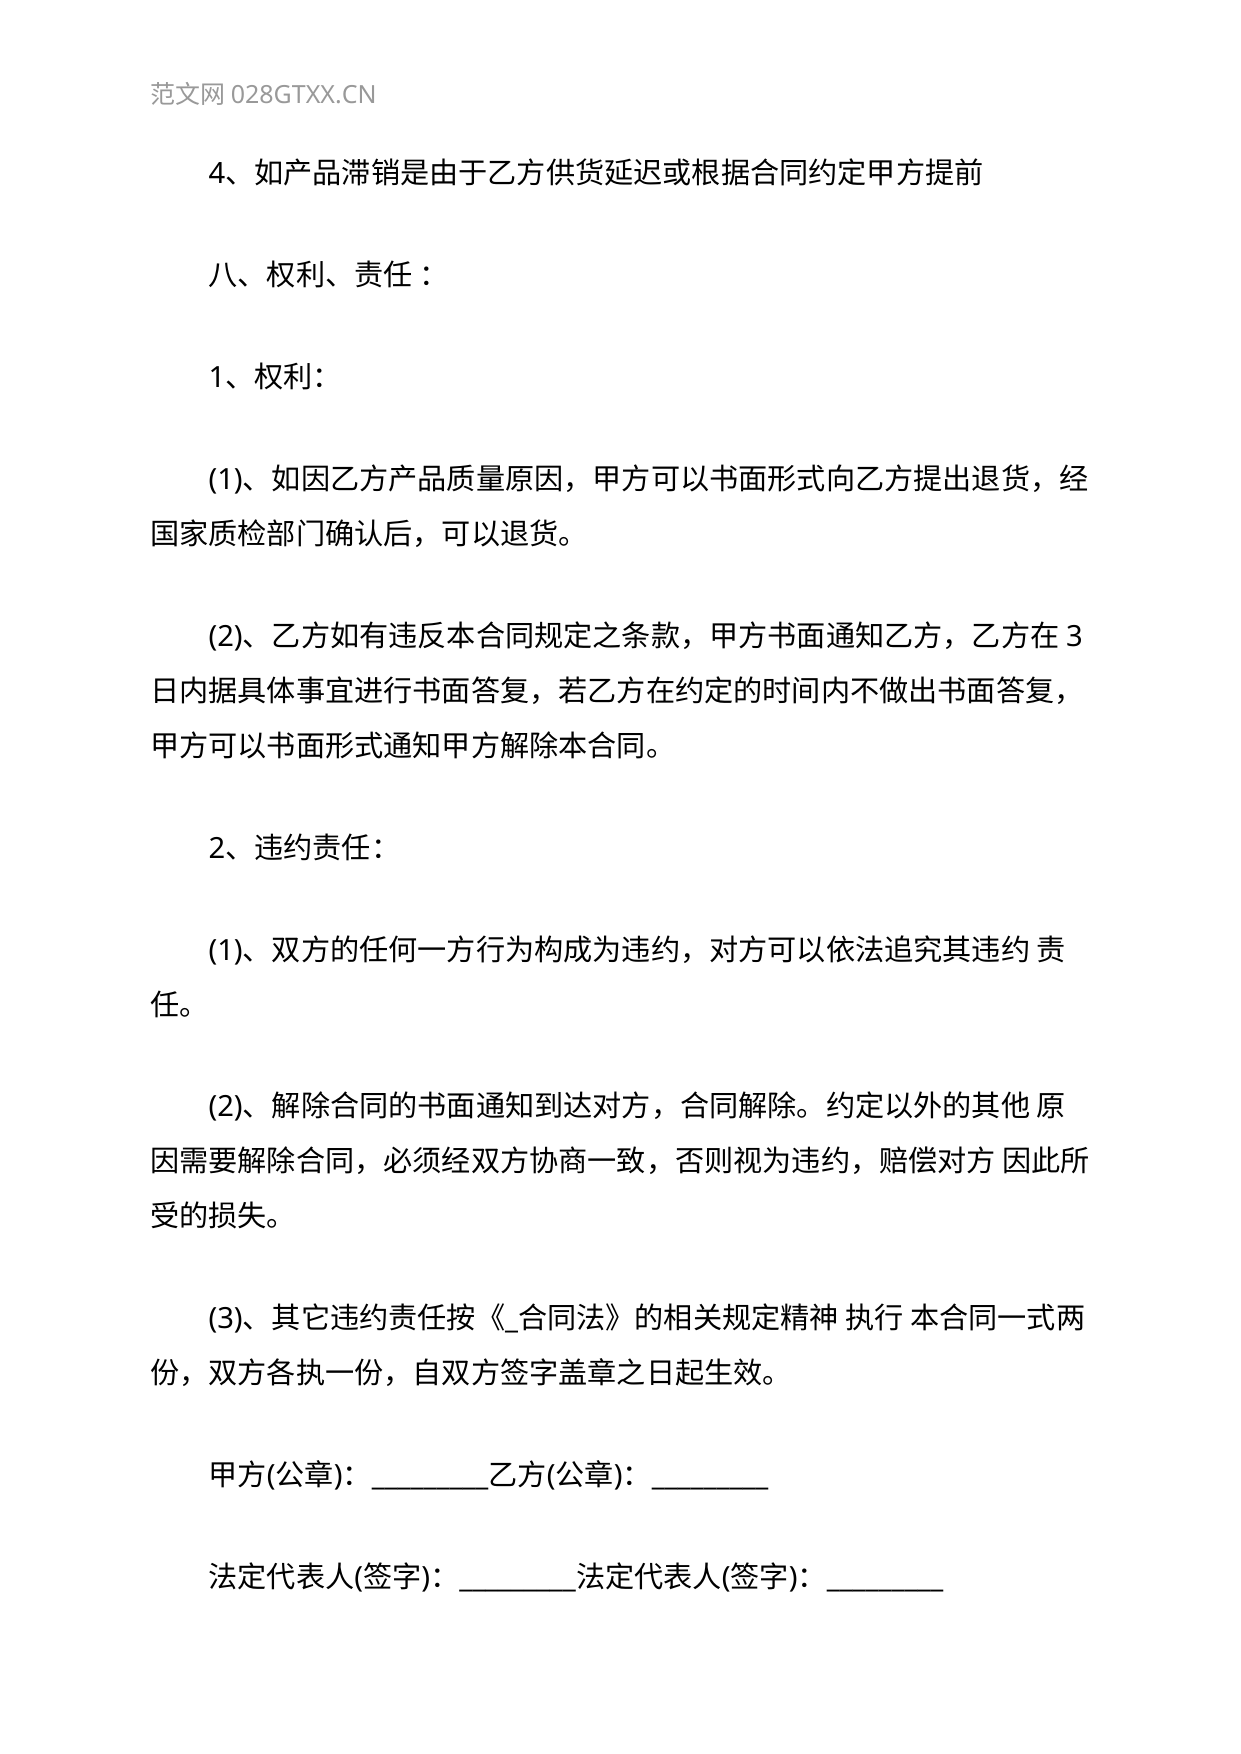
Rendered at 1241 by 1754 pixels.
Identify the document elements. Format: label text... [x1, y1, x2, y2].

text (3)、其它违约责任按《_合同法》的相关规定精神 执行 本合同一式两份，双方各执一份，自双方签字盖章之日起生效。 [150, 1294, 1090, 1392]
text 法定代表人(签字)：_________法定代表人(签字)：_________ [150, 1553, 1090, 1596]
text (2)、乙方如有违反本合同规定之条款，甲方书面通知乙方，乙方在 3日内据具体事宜进行书面答复，若乙方在约定的时间内不做出书面答复，甲方可以书面形式通知甲方解除本合同。 [150, 612, 1090, 765]
text 甲方(公章)：_________乙方(公章)：_________ [150, 1451, 1090, 1494]
text (1)、如因乙方产品质量原因，甲方可以书面形式向乙方提出退货，经国家质检部门确认后，可以退货。 [150, 456, 1090, 553]
text 八、权利、责任 ： [150, 252, 1090, 294]
text (2)、解除合同的书面通知到达对方，合同解除。约定以外的其他 原因需要解除合同，必须经双方协商一致，否则视为违约，赔偿对方 因此所受的损失。 [150, 1083, 1090, 1235]
text 1、权利： [150, 354, 1090, 396]
text 4、如产品滞销是由于乙方供货延迟或根据合同约定甲方提前 [150, 150, 1090, 192]
text 2、违约责任： [150, 824, 1090, 867]
text (1)、双方的任何一方行为构成为违约，对方可以依法追究其违约 责任。 [150, 926, 1090, 1023]
